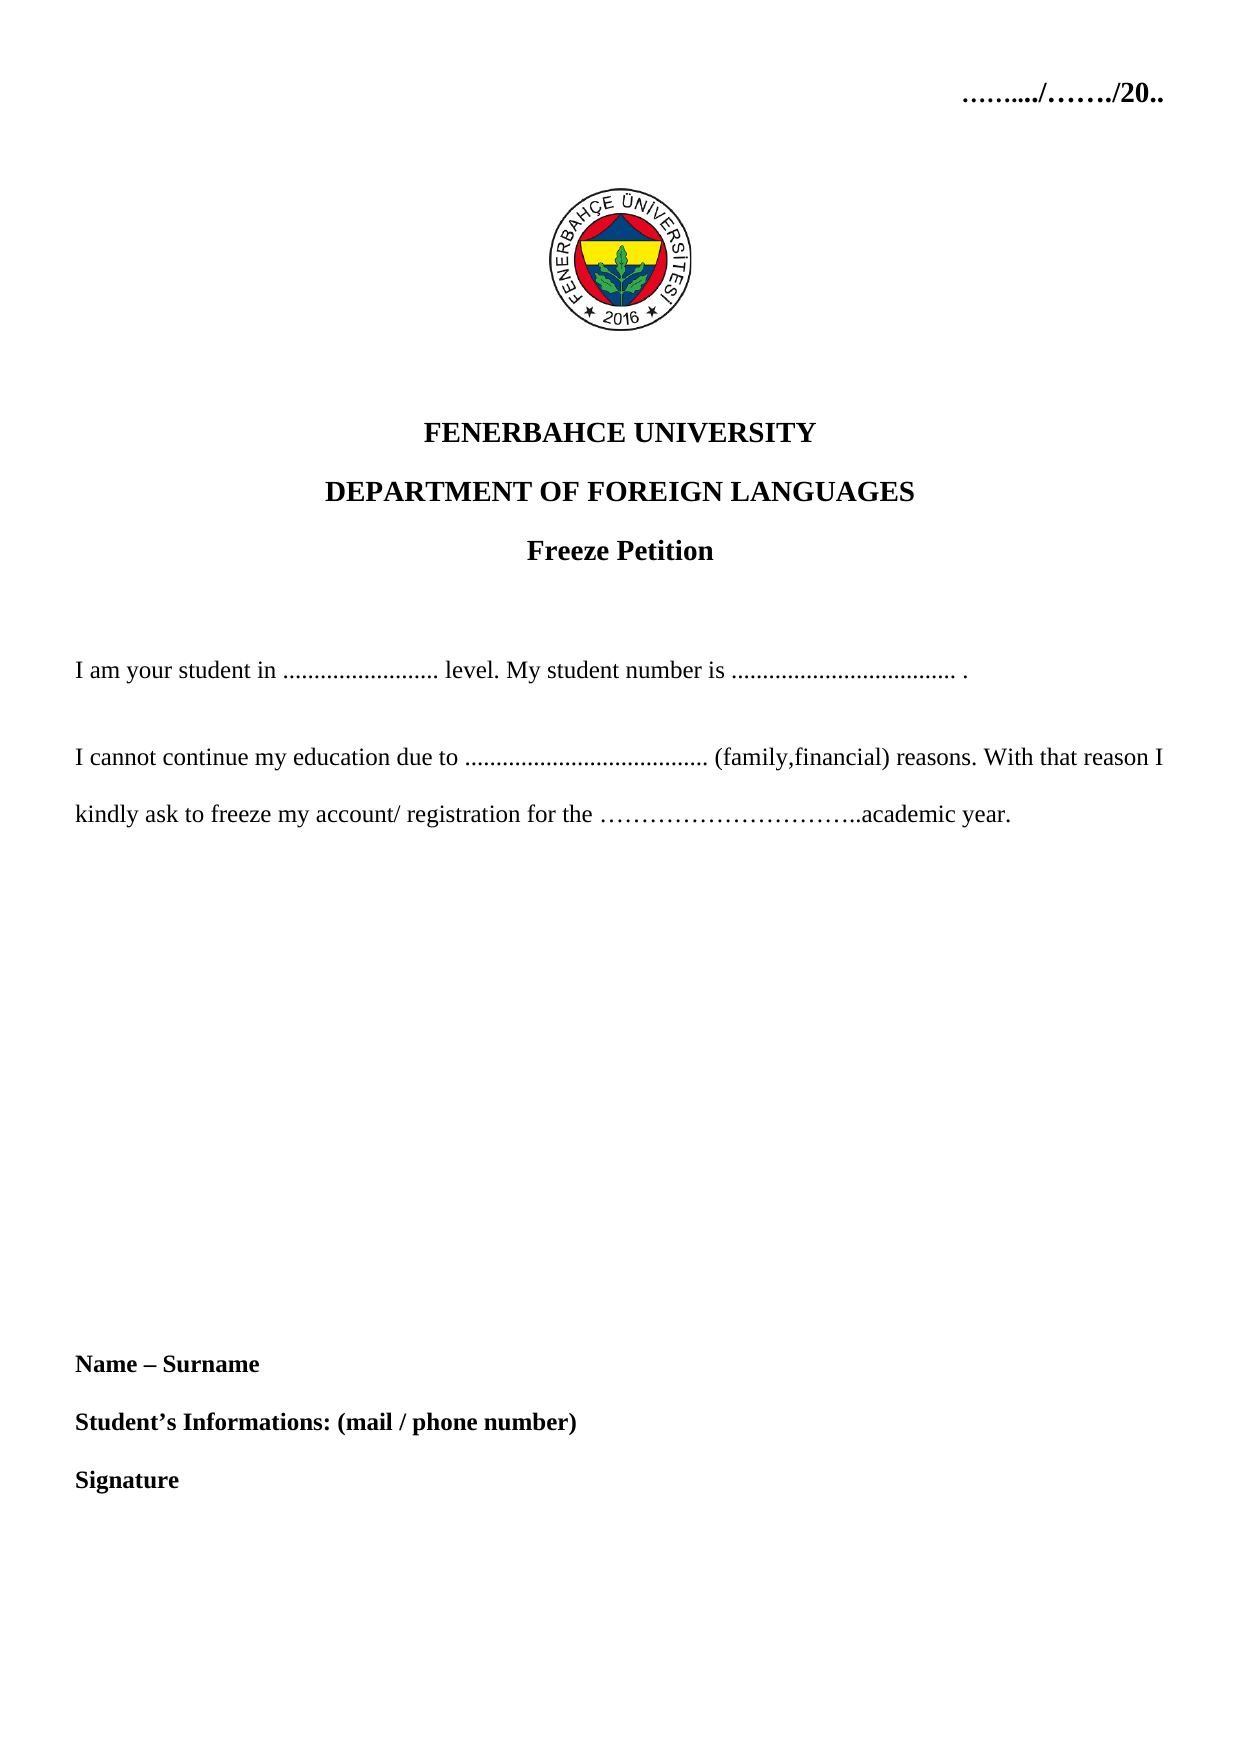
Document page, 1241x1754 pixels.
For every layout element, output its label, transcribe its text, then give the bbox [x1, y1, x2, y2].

text I am your student in ......................... level. My student number is .................................... . [75, 655, 1165, 684]
text FENERBAHCE UNIVERSITY [75, 415, 1165, 448]
picture [549, 188, 692, 331]
text Student’s Informations: (mail / phone number) [75, 1407, 1165, 1436]
text ……..../……./20.. [149, 75, 1165, 108]
text DEPARTMENT OF FOREIGN LANGUAGES [75, 474, 1165, 508]
text Freeze Petition [75, 533, 1165, 567]
text I cannot continue my education due to ....................................... (family,financial) reasons. With that reason I kindly ask to freeze my account/ registration for the …………………………..academic year. [75, 742, 1165, 828]
text Signature [75, 1465, 1165, 1494]
text Name – Surname [75, 1349, 1165, 1378]
